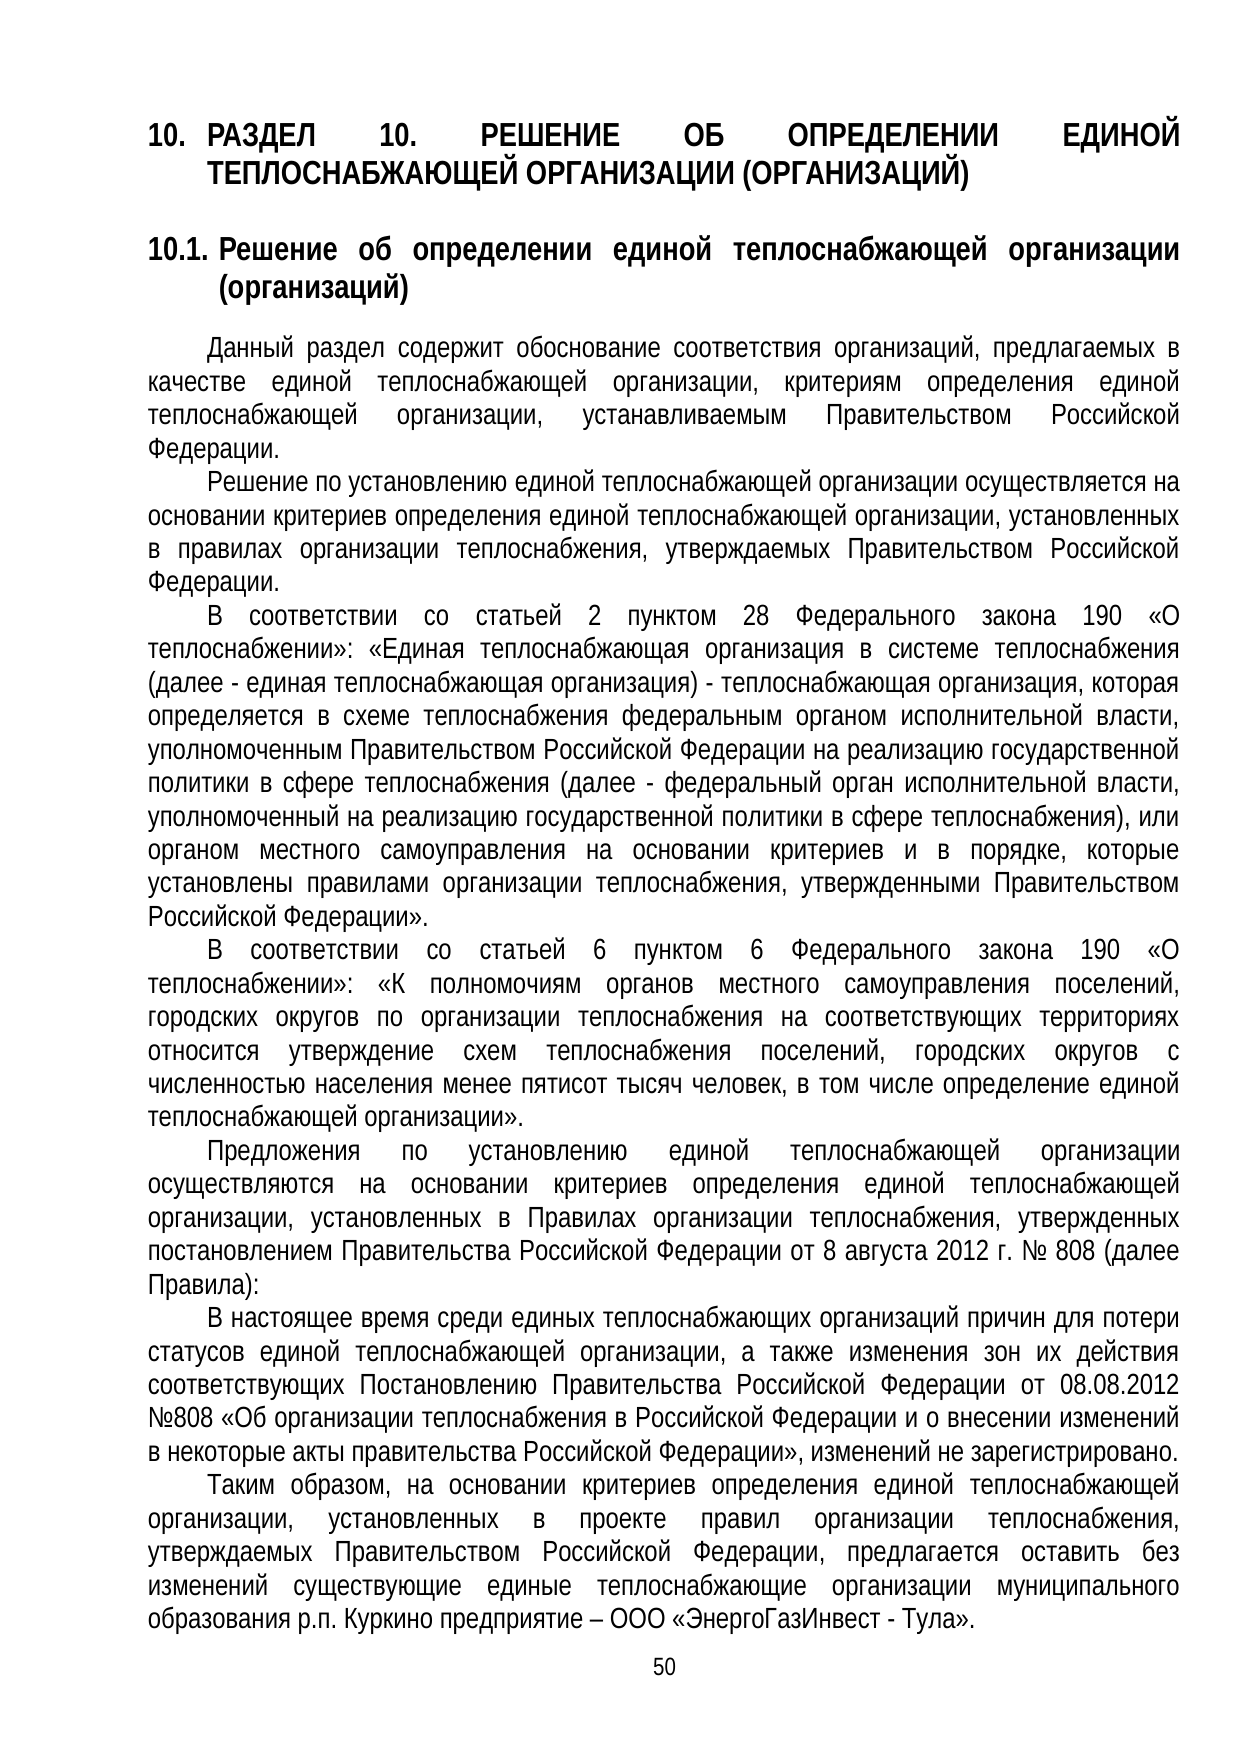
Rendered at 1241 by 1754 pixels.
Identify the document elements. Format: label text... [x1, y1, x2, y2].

text В соответствии со статьей 6 пунктом 6 Федерального закона 190 «О теплоснабжении»: «К полномочиям органов местного самоуправления поселений, городских округов по организации теплоснабжения на соответствующих территориях относится утверждение схем теплоснабжения поселений, городских округов с численностью населения менее пятисот тысяч человек, в том числе определение единой теплоснабжающей организации». [148, 932, 1181, 1133]
text Решение по установлению единой теплоснабжающей организации осуществляется на основании критериев определения единой теплоснабжающей организации, установленных в правилах организации теплоснабжения, утверждаемых Правительством Российской Федерации. [148, 464, 1181, 598]
text Решение об определении единой теплоснабжающей организации (организаций) [148, 229, 1181, 306]
text Данный раздел содержит обоснование соответствия организаций, предлагаемых в качестве единой теплоснабжающей организации, критериям определения единой теплоснабжающей организации, устанавливаемым Правительством Российской Федерации. [148, 331, 1181, 464]
text Предложения по установлению единой теплоснабжающей организации осуществляются на основании критериев определения единой теплоснабжающей организации, установленных в Правилах организации теплоснабжения, утвержденных постановлением Правительства Российской Федерации от 8 августа 2012 г. № 808 (далее Правила): [148, 1133, 1181, 1300]
text Раздел 10. Решение об определении единой теплоснабжающей организации (организаций) [148, 115, 1181, 192]
text В настоящее время среди единых теплоснабжающих организаций причин для потери статусов единой теплоснабжающей организации, а также изменения зон их действия соответствующих Постановлению Правительства Российской Федерации от 08.08.2012 №808 «Об организации теплоснабжения в Российской Федерации и о внесении изменений в некоторые акты правительства Российской Федерации», изменений не зарегистрировано. [148, 1300, 1181, 1467]
text Таким образом, на основании критериев определения единой теплоснабжающей организации, установленных в проекте правил организации теплоснабжения, утверждаемых Правительством Российской Федерации, предлагается оставить без изменений существующие единые теплоснабжающие организации муниципального образования р.п. Куркино предприятие – ООО «ЭнергоГазИнвест - Тула». [148, 1467, 1181, 1634]
text В соответствии со статьей 2 пунктом 28 Федерального закона 190 «О теплоснабжении»: «Единая теплоснабжающая организация в системе теплоснабжения (далее - единая теплоснабжающая организация) - теплоснабжающая организация, которая определяется в схеме теплоснабжения федеральным органом исполнительной власти, уполномоченным Правительством Российской Федерации на реализацию государственной политики в сфере теплоснабжения (далее - федеральный орган исполнительной власти, уполномоченный на реализацию государственной политики в сфере теплоснабжения), или органом местного самоуправления на основании критериев и в порядке, которые установлены правилами организации теплоснабжения, утвержденными Правительством Российской Федерации». [148, 598, 1181, 932]
